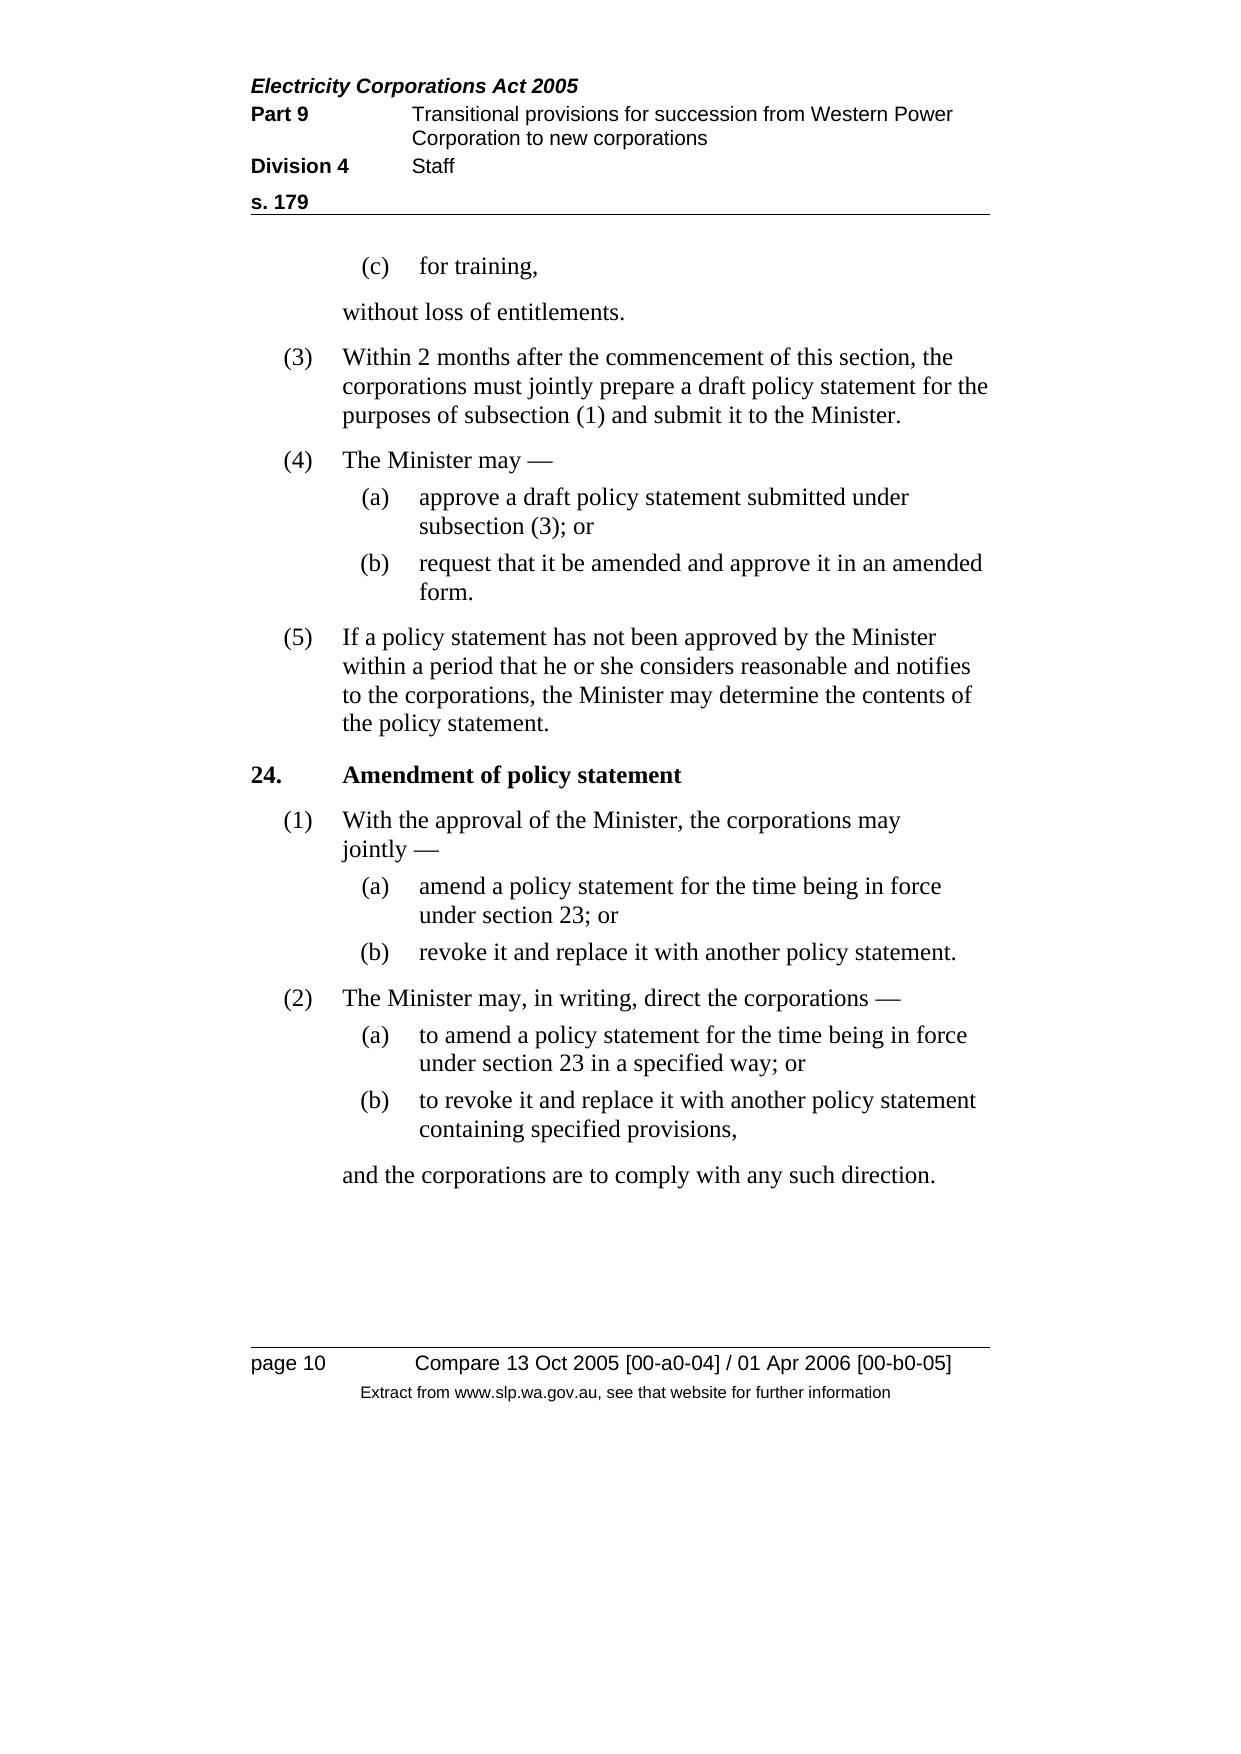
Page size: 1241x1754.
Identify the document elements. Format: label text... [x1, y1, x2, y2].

text (a) amend a policy statement for the time being in force under section 23; or [251, 871, 990, 929]
text and the corporations are to comply with any such direction. [251, 1160, 990, 1188]
text (a) approve a draft policy statement submitted under subsection (3); or [251, 482, 990, 540]
text without loss of entitlements. [251, 297, 990, 326]
text (c) for training, [251, 251, 990, 280]
text (b) to revoke it and replace it with another policy statement containing specified provisions, [251, 1086, 990, 1143]
text (1) With the approval of the Minister, the corporations may jointly — [251, 806, 990, 863]
text (4) The Minister may — [251, 445, 990, 474]
text (3) Within 2 months after the commencement of this section, the corporations must jointly prepare a draft policy statement for the purposes of subsection (1) and submit it to the Minister. [251, 342, 990, 428]
text (b) request that it be amended and approve it in an amended form. [251, 548, 990, 606]
text (a) to amend a policy statement for the time being in force under section 23 in a specified way; or [251, 1020, 990, 1077]
text (2) The Minister may, in writing, direct the corporations — [251, 983, 990, 1011]
subtitle 24. Amendment of policy statement [251, 760, 990, 789]
text (b) revoke it and replace it with another policy statement. [251, 937, 990, 966]
text (5) If a policy statement has not been approved by the Minister within a period that he or she considers reasonable and notifies to the corporations, the Minister may determine the contents of the policy statement. [251, 622, 990, 737]
